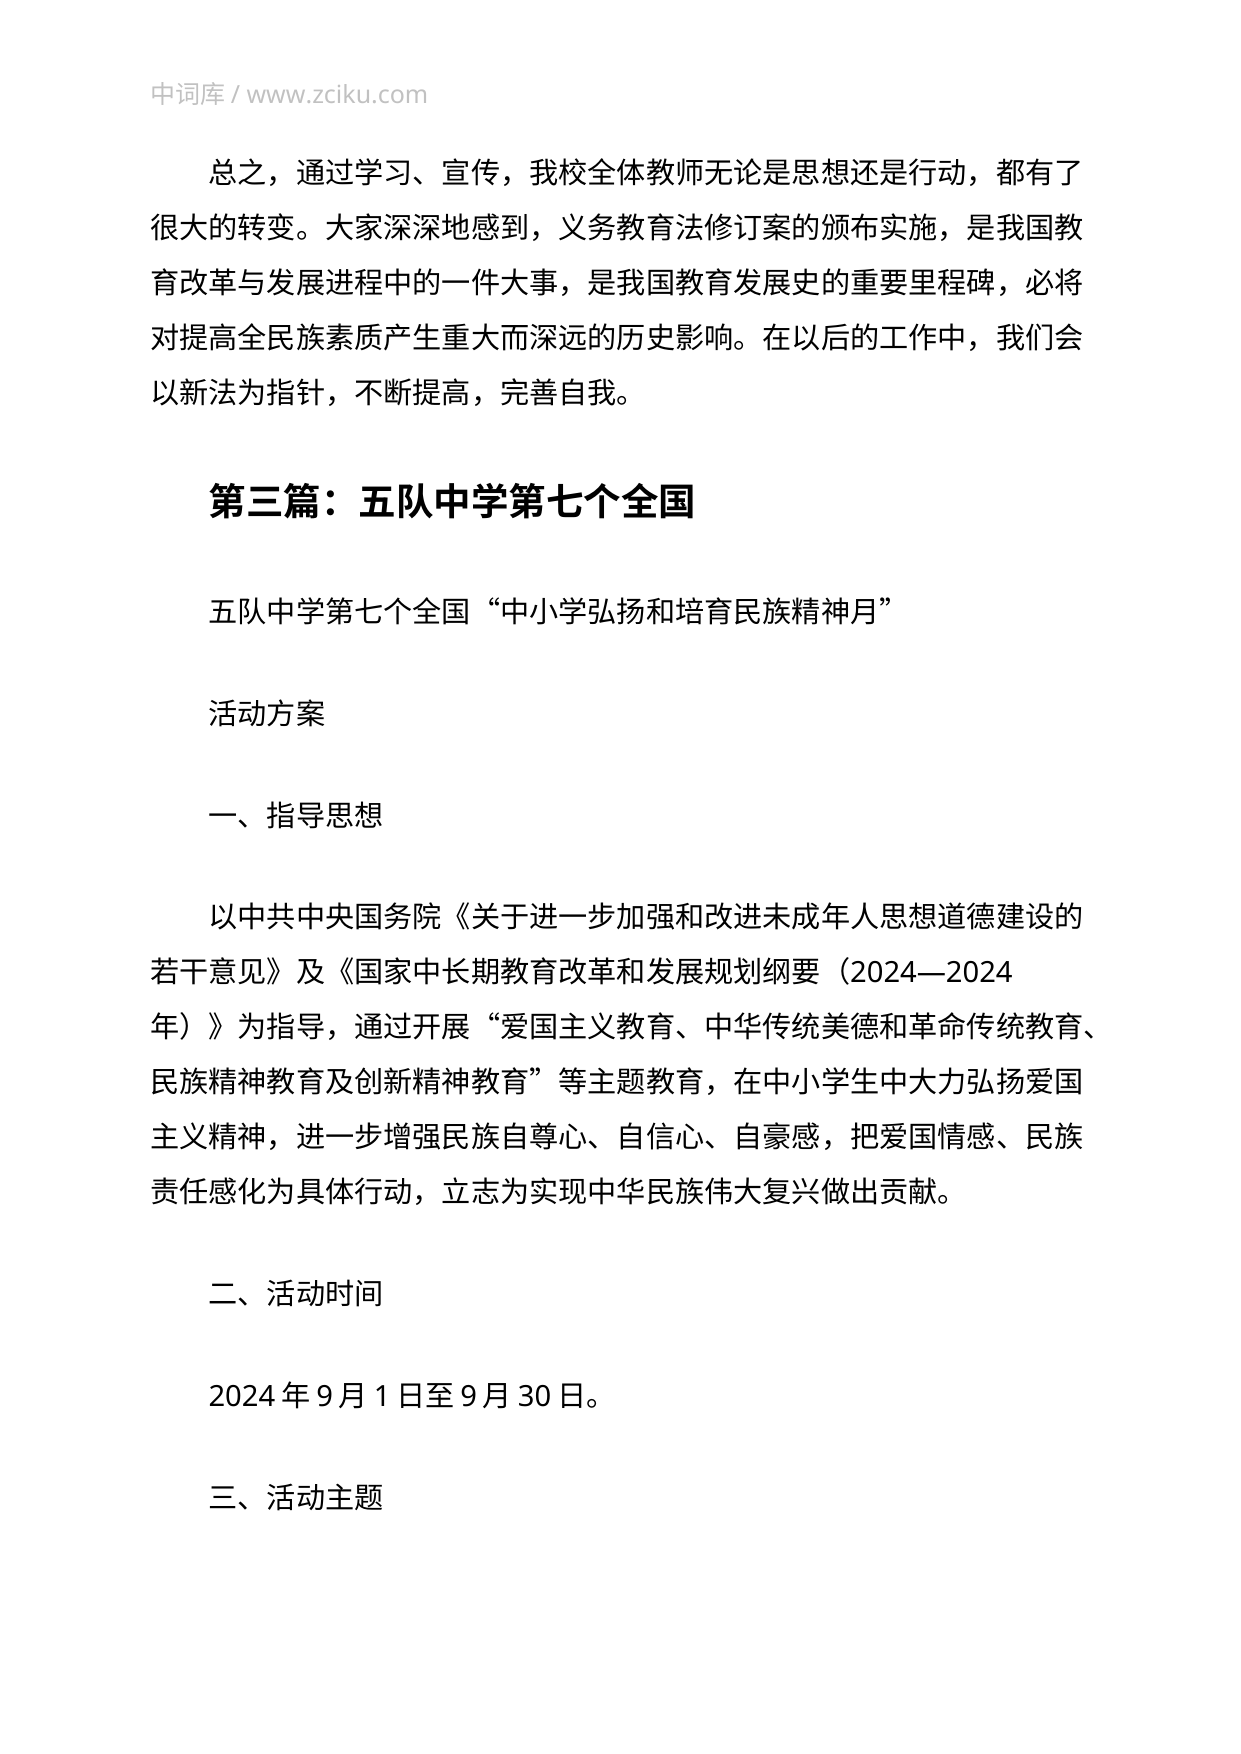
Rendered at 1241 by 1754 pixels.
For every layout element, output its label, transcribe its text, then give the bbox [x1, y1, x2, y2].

text 三、活动主题 [150, 1474, 1090, 1516]
text 总之，通过学习、宣传，我校全体教师无论是思想还是行动，都有了很大的转变。大家深深地感到，义务教育法修订案的颁布实施，是我国教育改革与发展进程中的一件大事，是我国教育发展史的重要里程碑，必将对提高全民族素质产生重大而深远的历史影响。在以后的工作中，我们会以新法为指针，不断提高，完善自我。 [150, 150, 1090, 412]
text 2024年9月1日至9月30日。 [150, 1372, 1090, 1414]
text 活动方案 [150, 691, 1090, 733]
text 以中共中央国务院《关于进一步加强和改进未成年人思想道德建设的若干意见》及《国家中长期教育改革和发展规划纲要（2024—2024年）》为指导，通过开展“爱国主义教育、中华传统美德和革命传统教育、民族精神教育及创新精神教育”等主题教育，在中小学生中大力弘扬爱国主义精神，进一步增强民族自尊心、自信心、自豪感，把爱国情感、民族责任感化为具体行动，立志为实现中华民族伟大复兴做出贡献。 [150, 894, 1090, 1211]
text 第三篇：五队中学第七个全国 [150, 471, 1090, 526]
text 一、指导思想 [150, 792, 1090, 834]
text 二、活动时间 [150, 1270, 1090, 1313]
text 五队中学第七个全国“中小学弘扬和培育民族精神月” [150, 589, 1090, 631]
